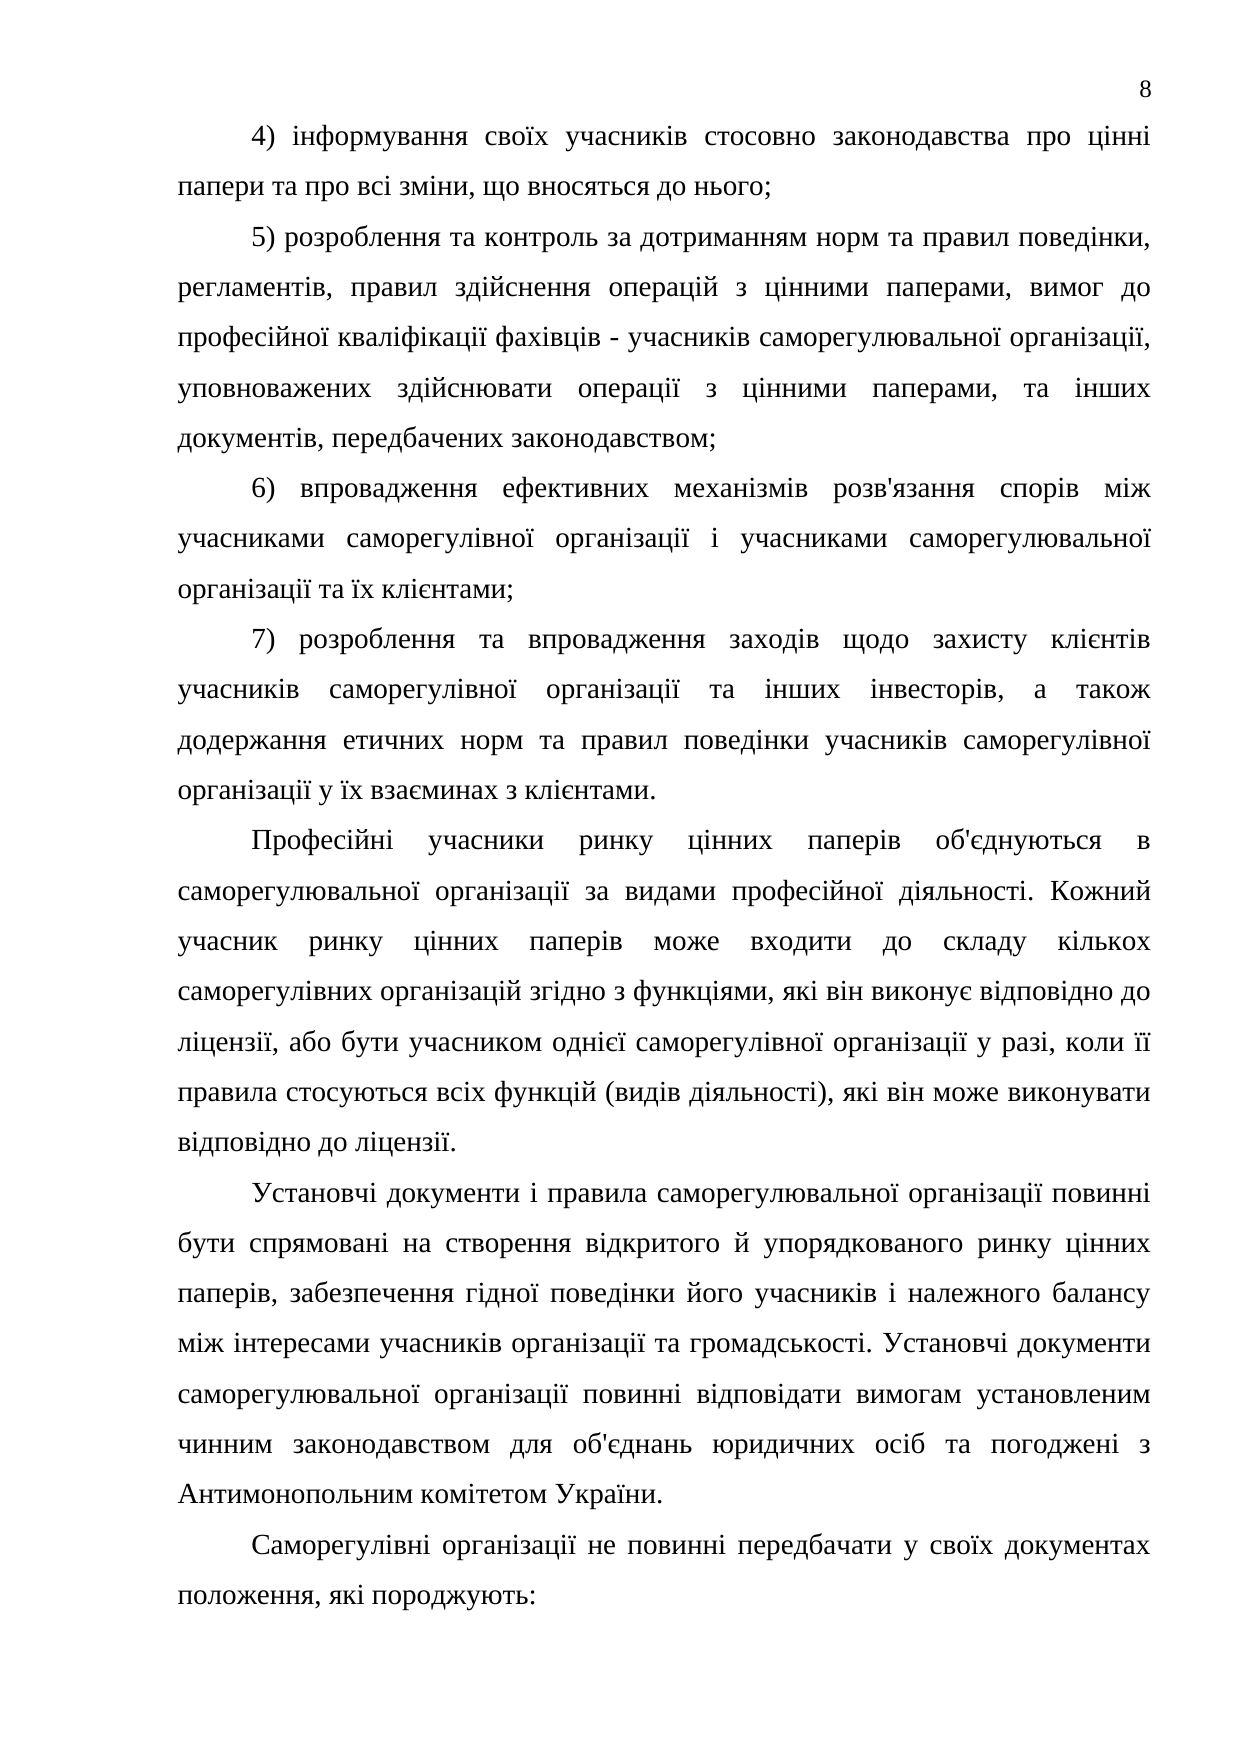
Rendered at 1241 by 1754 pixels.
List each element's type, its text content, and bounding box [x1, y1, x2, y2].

text 4) інформування своїх учасників стосовно законодавства про цінні папери та про всі зміни, що вносяться до нього; [177, 118, 1152, 202]
text Саморегулівні організації не повинні передбачати у своїх документах положення, які породжують: [177, 1527, 1152, 1611]
text Установчі документи і правила саморегулювальної організації повинні бути спрямовані на створення відкритого й упорядкованого ринку цінних паперів, забезпечення гідної поведінки його учасників і належного балансу між інтересами учасників організації та громадськості. Установчі документи саморегулювальної організації повинні відповідати вимогам установленим чинним законодавством для об'єднань юридичних осіб та погоджені з Антимонопольним комітетом України. [177, 1175, 1152, 1510]
text 6) впровадження ефективних механізмів розв'язання спорів між учасниками саморегулівної організації і учасниками саморегулювальної організації та їх клієнтами; [177, 470, 1152, 604]
text Професійні учасники ринку цінних паперів об'єднуються в саморегулювальної організації за видами професійної діяльності. Кожний учасник ринку цінних паперів може входити до складу кількох саморегулівних організацій згідно з функціями, які він виконує відповідно до ліцензії, або бути учасником однієї саморегулівної організації у разі, коли її правила стосуються всіх функцій (видів діяльності), які він може виконувати відповідно до ліцензії. [177, 822, 1152, 1158]
text 5) розроблення та контроль за дотриманням норм та правил поведінки, регламентів, правил здійснення операцій з цінними паперами, вимог до професійної кваліфікації фахівців - учасників саморегулювальної організації, уповноважених здійснювати операції з цінними паперами, та інших документів, передбачених законодавством; [177, 219, 1152, 453]
text 7) розроблення та впровадження заходів щодо захисту клієнтів учасників саморегулівної організації та інших інвесторів, а також додержання етичних норм та правил поведінки учасників саморегулівної організації у їх взаєминах з клієнтами. [177, 621, 1152, 806]
